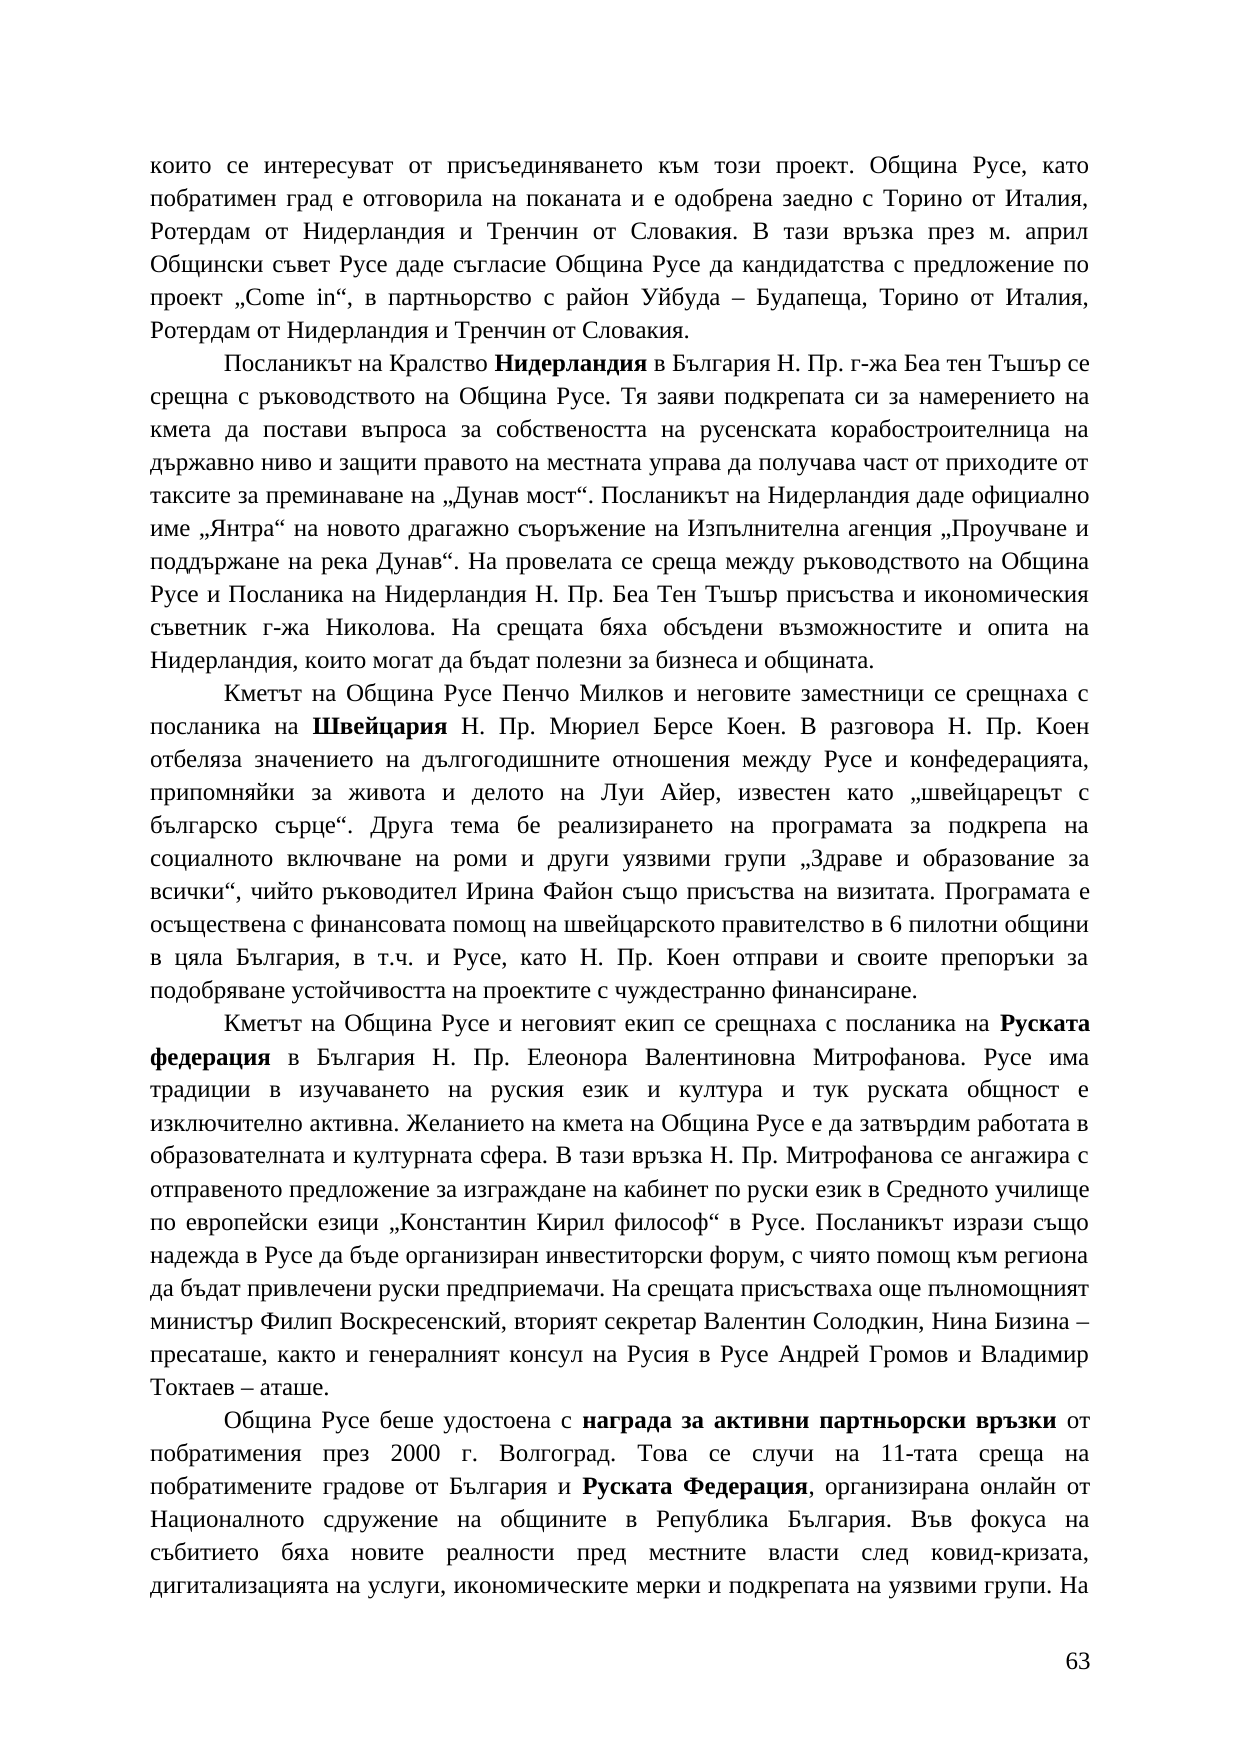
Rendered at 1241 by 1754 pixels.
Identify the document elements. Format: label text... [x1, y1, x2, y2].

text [150, 150, 1090, 344]
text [150, 1405, 1090, 1599]
text Кметът на Община Русе Пенчо Милков и неговите заместници се срещнаха с посланика на Швейцария Н. Пр. Мюриел Берсе Коен. В разговора Н. Пр. Коен отбеляза значението на дългогодишните отношения между Русе и конфедерацията, припомняйки за живота и делото на Луи Айер, известен като „швейцарецът с българско сърце“. Друга тема бе реализирането на програмата за подкрепа на социалното включване на роми и други уязвими групи „Здраве и образование за всички“, чийто ръководител Ирина Файон също присъства на визитата. Програмата е осъществена с финансовата помощ на швейцарското правителство в 6 пилотни общини в цяла България, в т.ч. и Русе, като Н. Пр. Коен отправи и своите препоръки за подобряване устойчивостта на проектите с чуждестранно финансиране. [150, 678, 1090, 1004]
text Посланикът на Кралство Нидерландия в България Н. Пр. г-жа Беа тен Тъшър се срещна с ръководството на Община Русе. Тя заяви подкрепата си за намерението на кмета да постави въпроса за собствеността на русенската корабостроителница на държавно ниво и защити правото на местната управа да получава част от приходите от таксите за преминаване на „Дунав мост“. Посланикът на Нидерландия даде официално име „Янтра“ на новото драгажно съоръжение на Изпълнителна агенция „Проучване и поддържане на река Дунав“. На провелата се среща между ръководството на Община Русе и Посланика на Нидерландия Н. Пр. Беа Тен Тъшър присъства и икономическия съветник г-жа Николова. На срещата бяха обсъдени възможностите и опита на Нидерландия, които могат да бъдат полезни за бизнеса и общината. [150, 348, 1090, 674]
text Кметът на Община Русе и неговият екип се срещнаха с посланика на Руската федерация в България Н. Пр. Елеонора Валентиновна Митрофанова. Русе има традиции в изучаването на руския език и култура и тук руската общност е изключително активна. Желанието на кмета на Община Русе е да затвърдим работата в образователната и културната сфера. В тази връзка Н. Пр. Митрофанова се ангажира с отправеното предложение за изграждане на кабинет по руски език в Средното училище по европейски езици „Константин Кирил философ“ в Русе. Посланикът изрази също надежда в Русе да бъде организиран инвеститорски форум, с чиято помощ към региона да бъдат привлечени руски предприемачи. На срещата присъстваха още пълномощният министър Филип Воскресенский, вторият секретар Валентин Солодкин, Нина Бизина – пресаташе, както и генералният консул на Русия в Русе Андрей Громов и Владимир Токтаев – аташе. [150, 1008, 1090, 1401]
